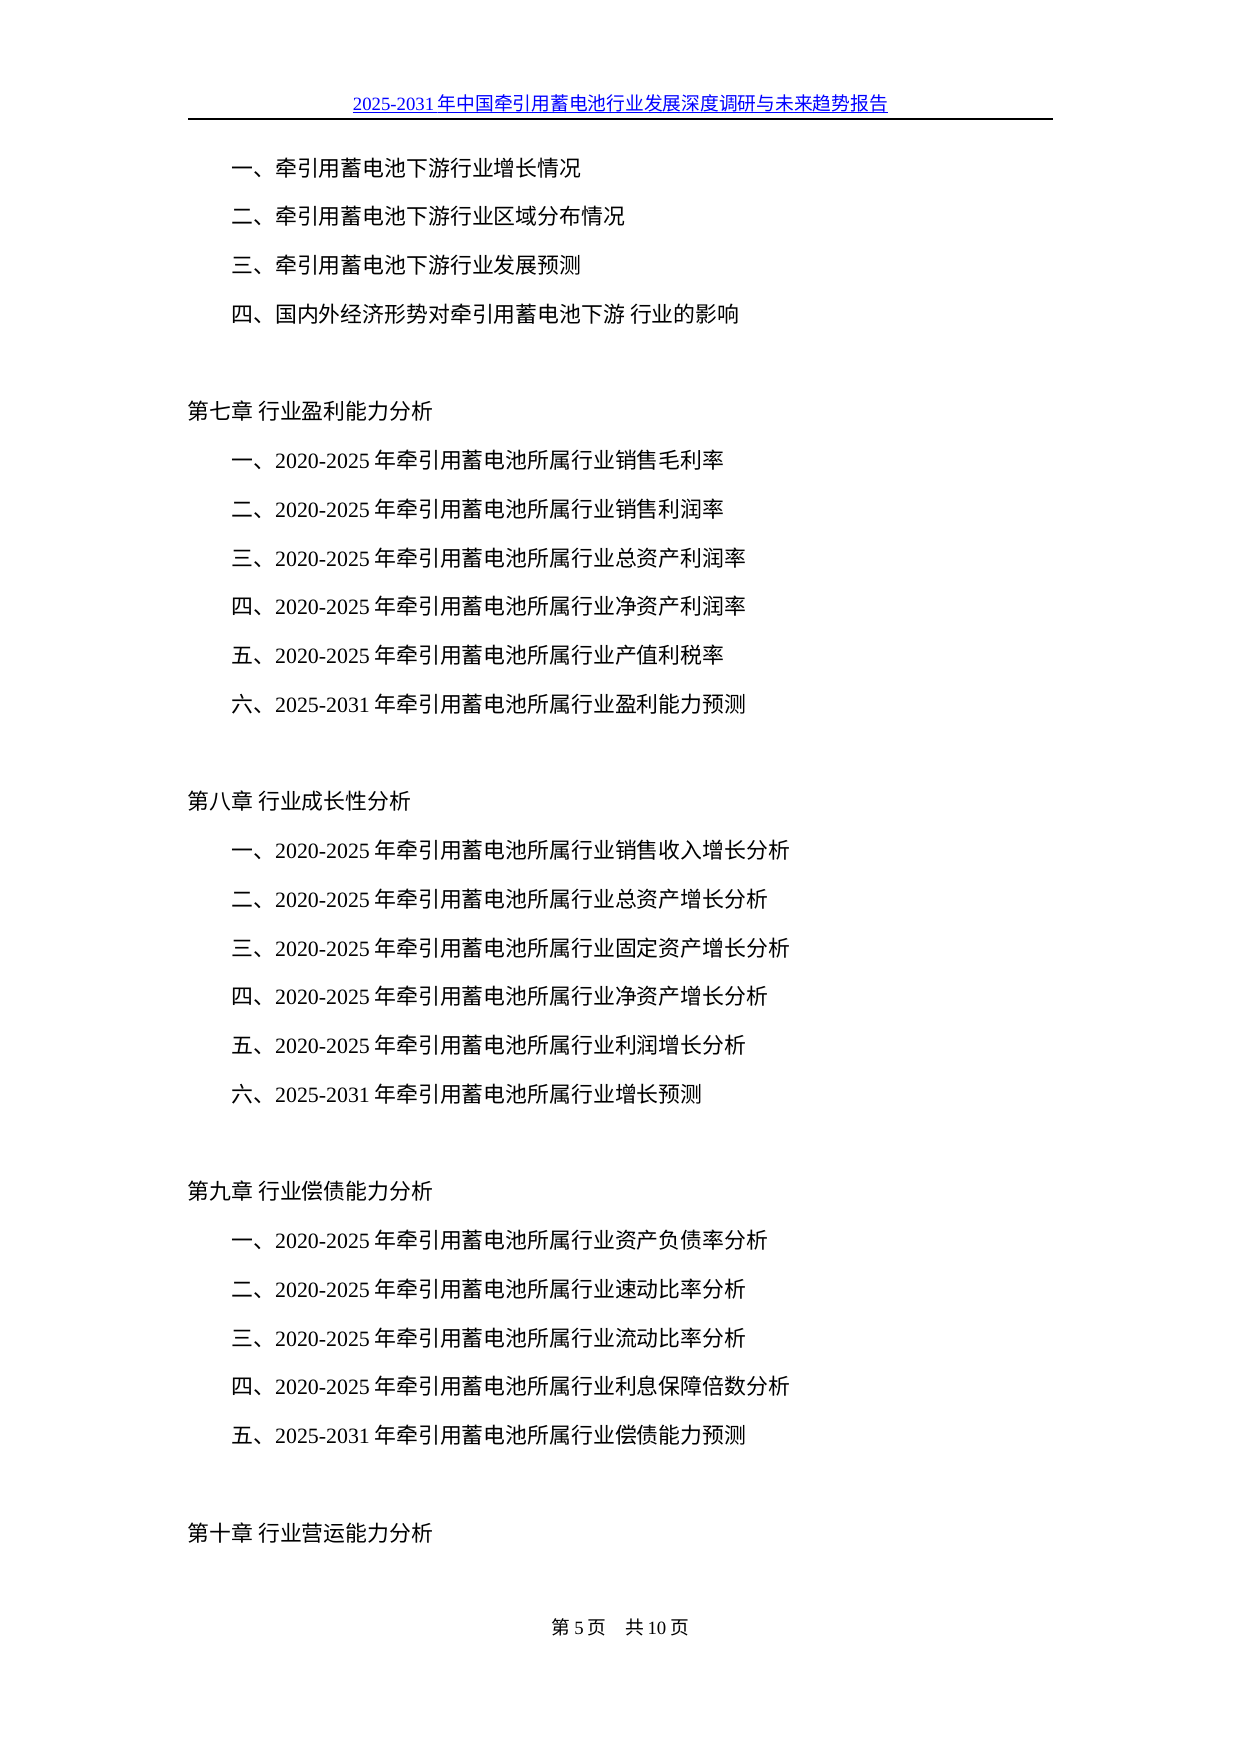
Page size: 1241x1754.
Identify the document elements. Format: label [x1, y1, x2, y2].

text [187, 150, 1053, 1548]
